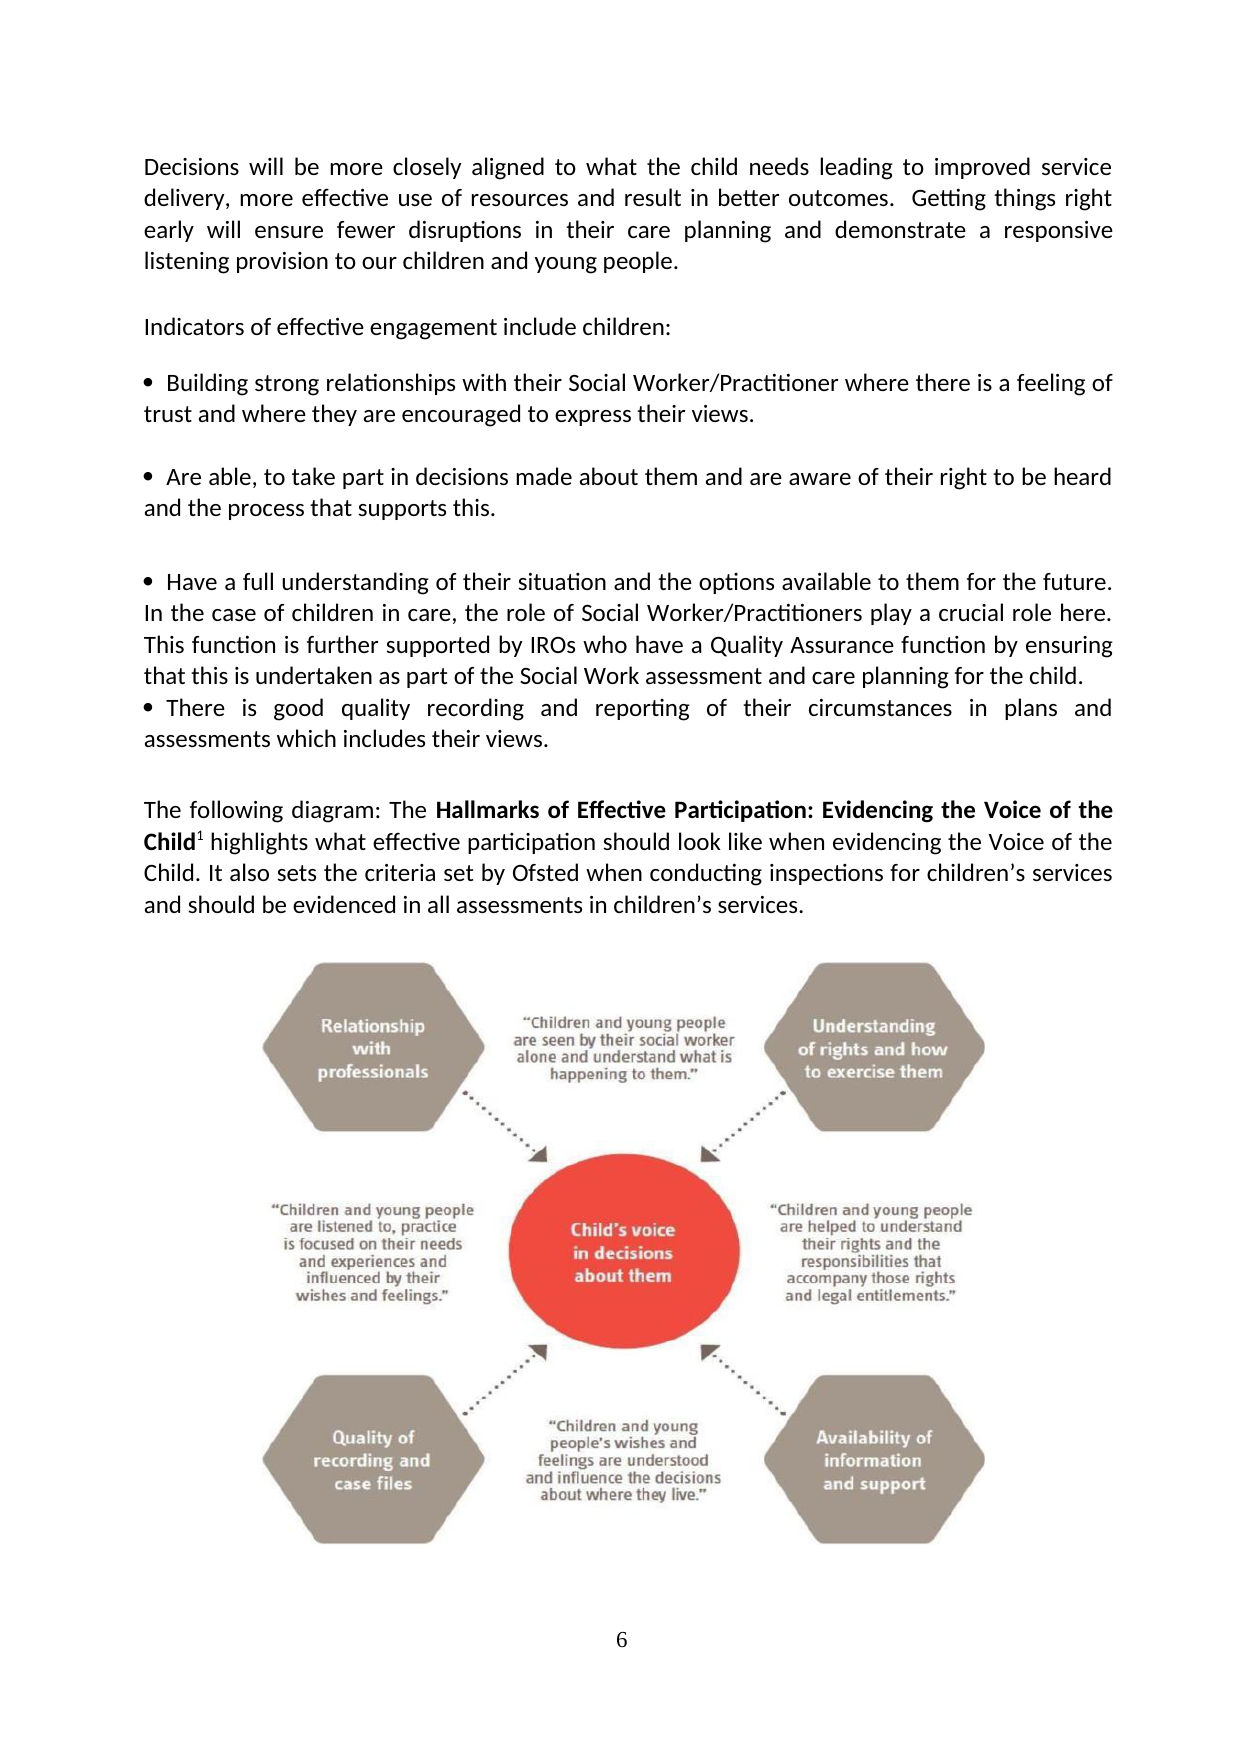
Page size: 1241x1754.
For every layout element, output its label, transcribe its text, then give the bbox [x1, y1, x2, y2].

list Have a full understanding of their situation and the options available to them for the future. In the case of children in care, the role of Social Worker/Practitioners play a crucial role here. This function is further supported by IROs who have a Quality Assurance function by ensuring that this is undertaken as part of the Social Work assessment and care planning for the child. [144, 565, 1114, 691]
list There is good quality recording and reporting of their circumstances in plans and assessments which includes their views. [144, 691, 1114, 754]
list Building strong relationships with their Social Worker/Practitioner where there is a feeling of trust and where they are encouraged to express their views. [144, 366, 1114, 429]
text Indicators of effective engagement include children: [144, 316, 1114, 341]
text Decisions will be more closely aligned to what the child needs leading to improved service delivery, more effective use of resources and result in better outcomes. Getting things right early will ensure fewer disruptions in their care planning and demonstrate a responsive listening provision to our children and young people. [144, 150, 1114, 276]
picture [258, 961, 985, 1545]
text The following diagram: The Hallmarks of Effective Participation: Evidencing the Voice of the Child1 highlights what effective participation should look like when evidencing the Voice of the Child. It also sets the criteria set by Ofsted when conducting inspections for children’s services and should be evidenced in all assessments in children’s services. [144, 794, 1114, 919]
list Are able, to take part in decisions made about them and are aware of their right to be heard and the process that supports this. [144, 460, 1114, 523]
